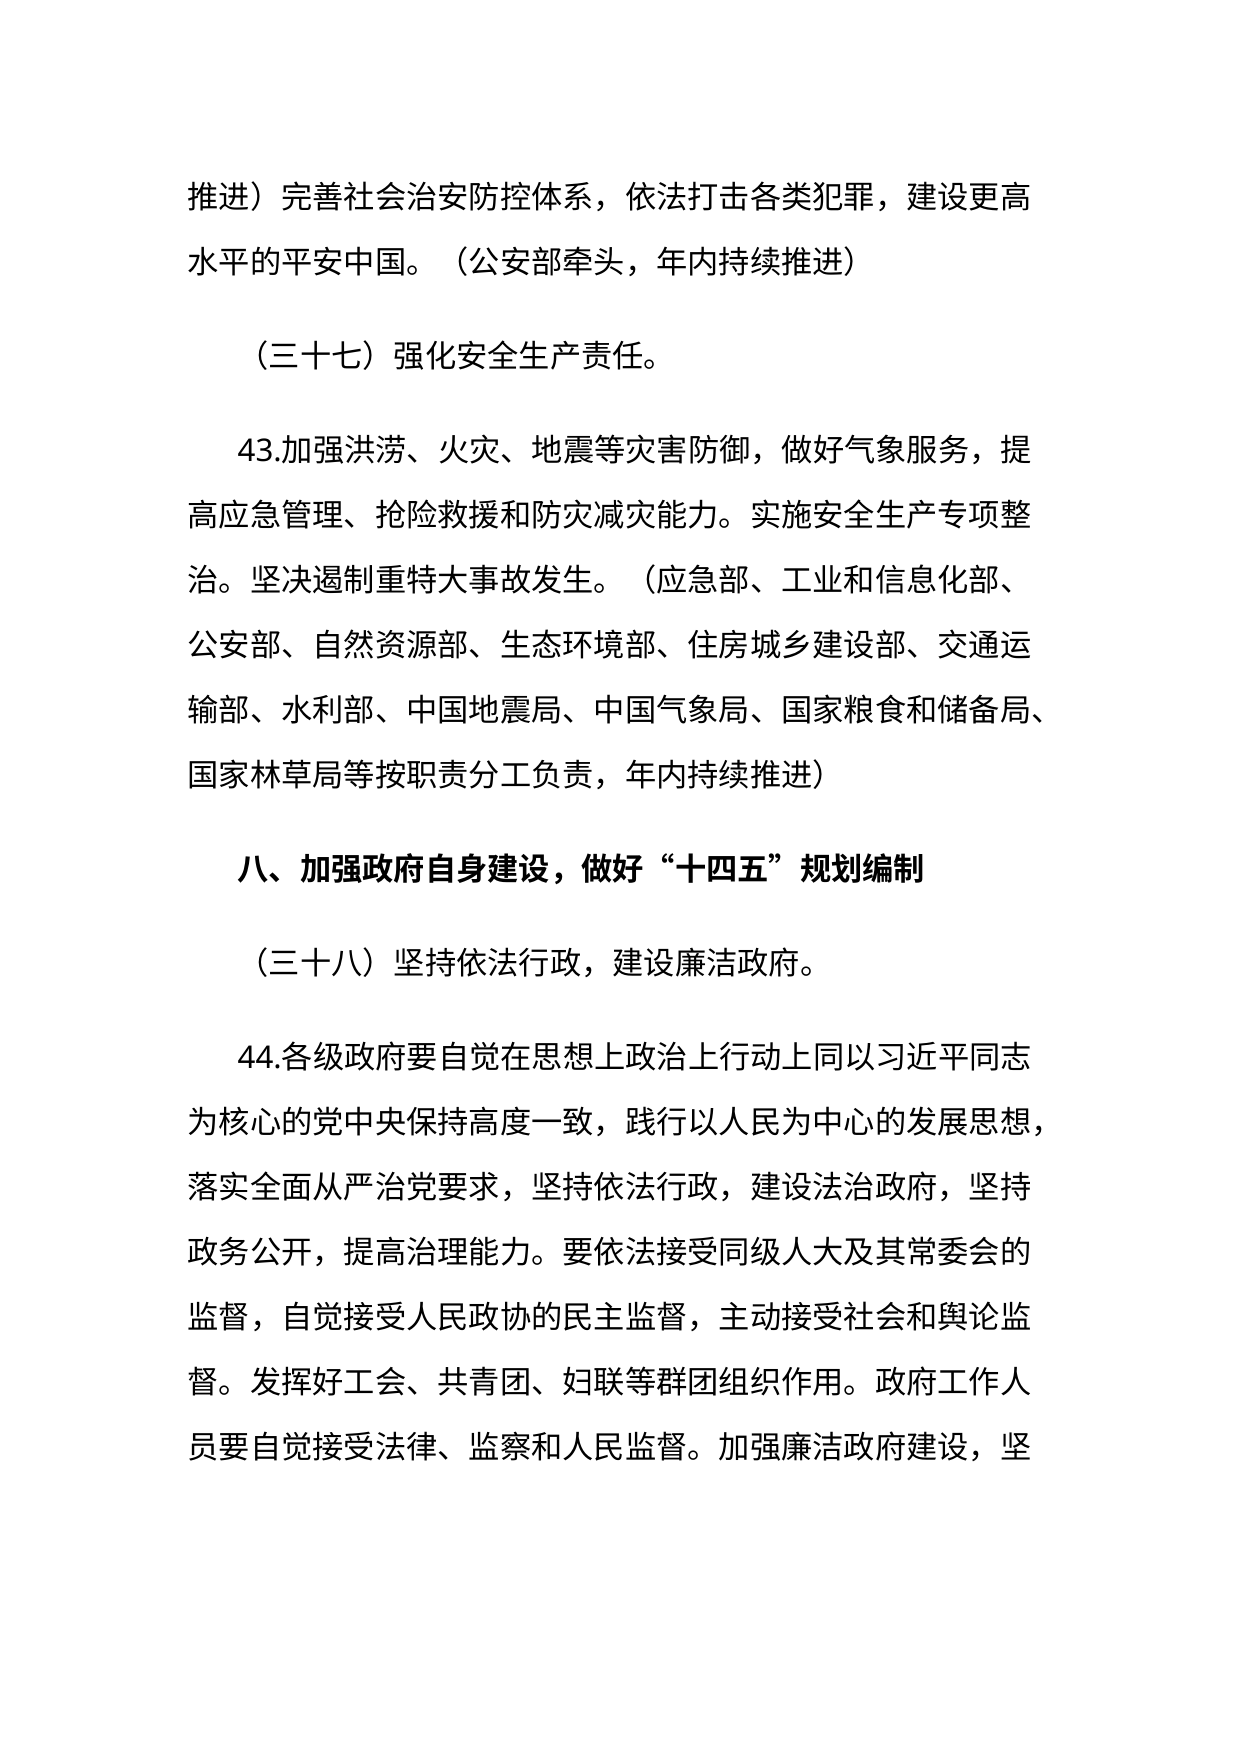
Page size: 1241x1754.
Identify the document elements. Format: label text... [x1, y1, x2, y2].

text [187, 1023, 1053, 1478]
text （三十八）坚持依法行政，建设廉洁政府。 [187, 929, 1053, 994]
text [187, 162, 1053, 292]
text 43.加强洪涝、火灾、地震等灾害防御，做好气象服务，提高应急管理、抢险救援和防灾减灾能力。实施安全生产专项整治。坚决遏制重特大事故发生。（应急部、工业和信息化部、公安部、自然资源部、生态环境部、住房城乡建设部、交通运输部、水利部、中国地震局、中国气象局、国家粮食和储备局、国家林草局等按职责分工负责，年内持续推进） [187, 415, 1053, 805]
text 八、加强政府自身建设，做好“十四五”规划编制 [187, 834, 1053, 899]
text （三十七）强化安全生产责任。 [187, 321, 1053, 386]
